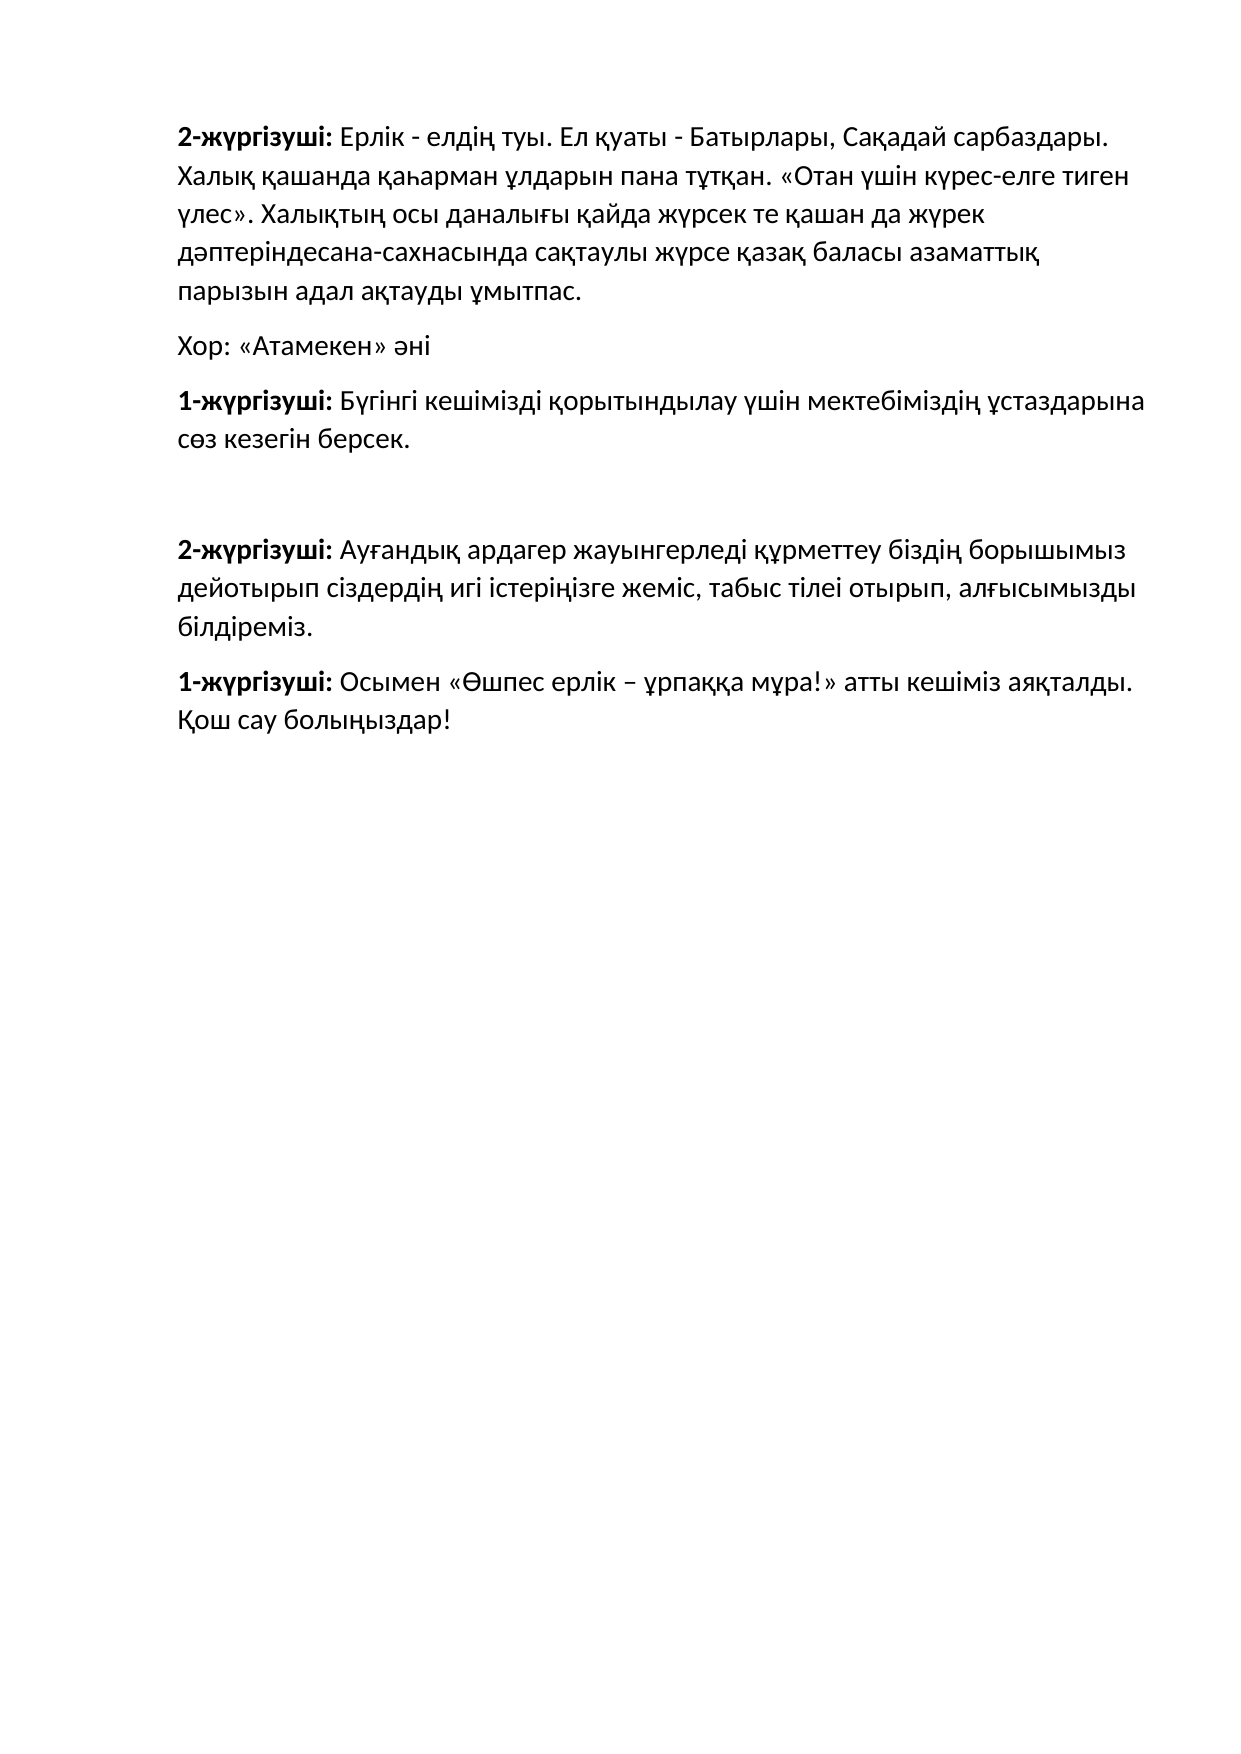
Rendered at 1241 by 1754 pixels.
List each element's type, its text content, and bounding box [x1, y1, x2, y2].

text 2-жүргізуші: Ауғандық ардагер жауынгерледі құрметтеу біздің борышымыз дейотырып сіздердің игі істеріңізге жеміс, табыс тілеі отырып, алғысымызды білдіреміз. [177, 531, 1152, 643]
text 1-жүргізуші: Осымен «Өшпес ерлік – ұрпаққа мұра!» атты кешіміз аяқталды. Қош сау болыңыздар! [177, 663, 1152, 737]
text 1-жүргізуші: Бүгінгі кешімізді қорытындылау үшін мектебіміздің ұстаздарына сөз кезегін берсек. [177, 382, 1152, 456]
text Хор: «Атамекен» әні [177, 327, 1152, 363]
text 2-жүргізуші: Ерлік - елдің туы. Ел қуаты - Батырлары, Сақадай сарбаздары. Халық қашанда қаһарман ұлдарын пана тұтқан. «Отан үшін күрес-елге тиген үлес». Халықтың осы даналығы қайда жүрсек те қашан да жүрек дәптеріндесана-сахнасында сақтаулы жүрсе қазақ баласы азаматтық парызын адал ақтауды ұмытпас. [177, 118, 1152, 307]
